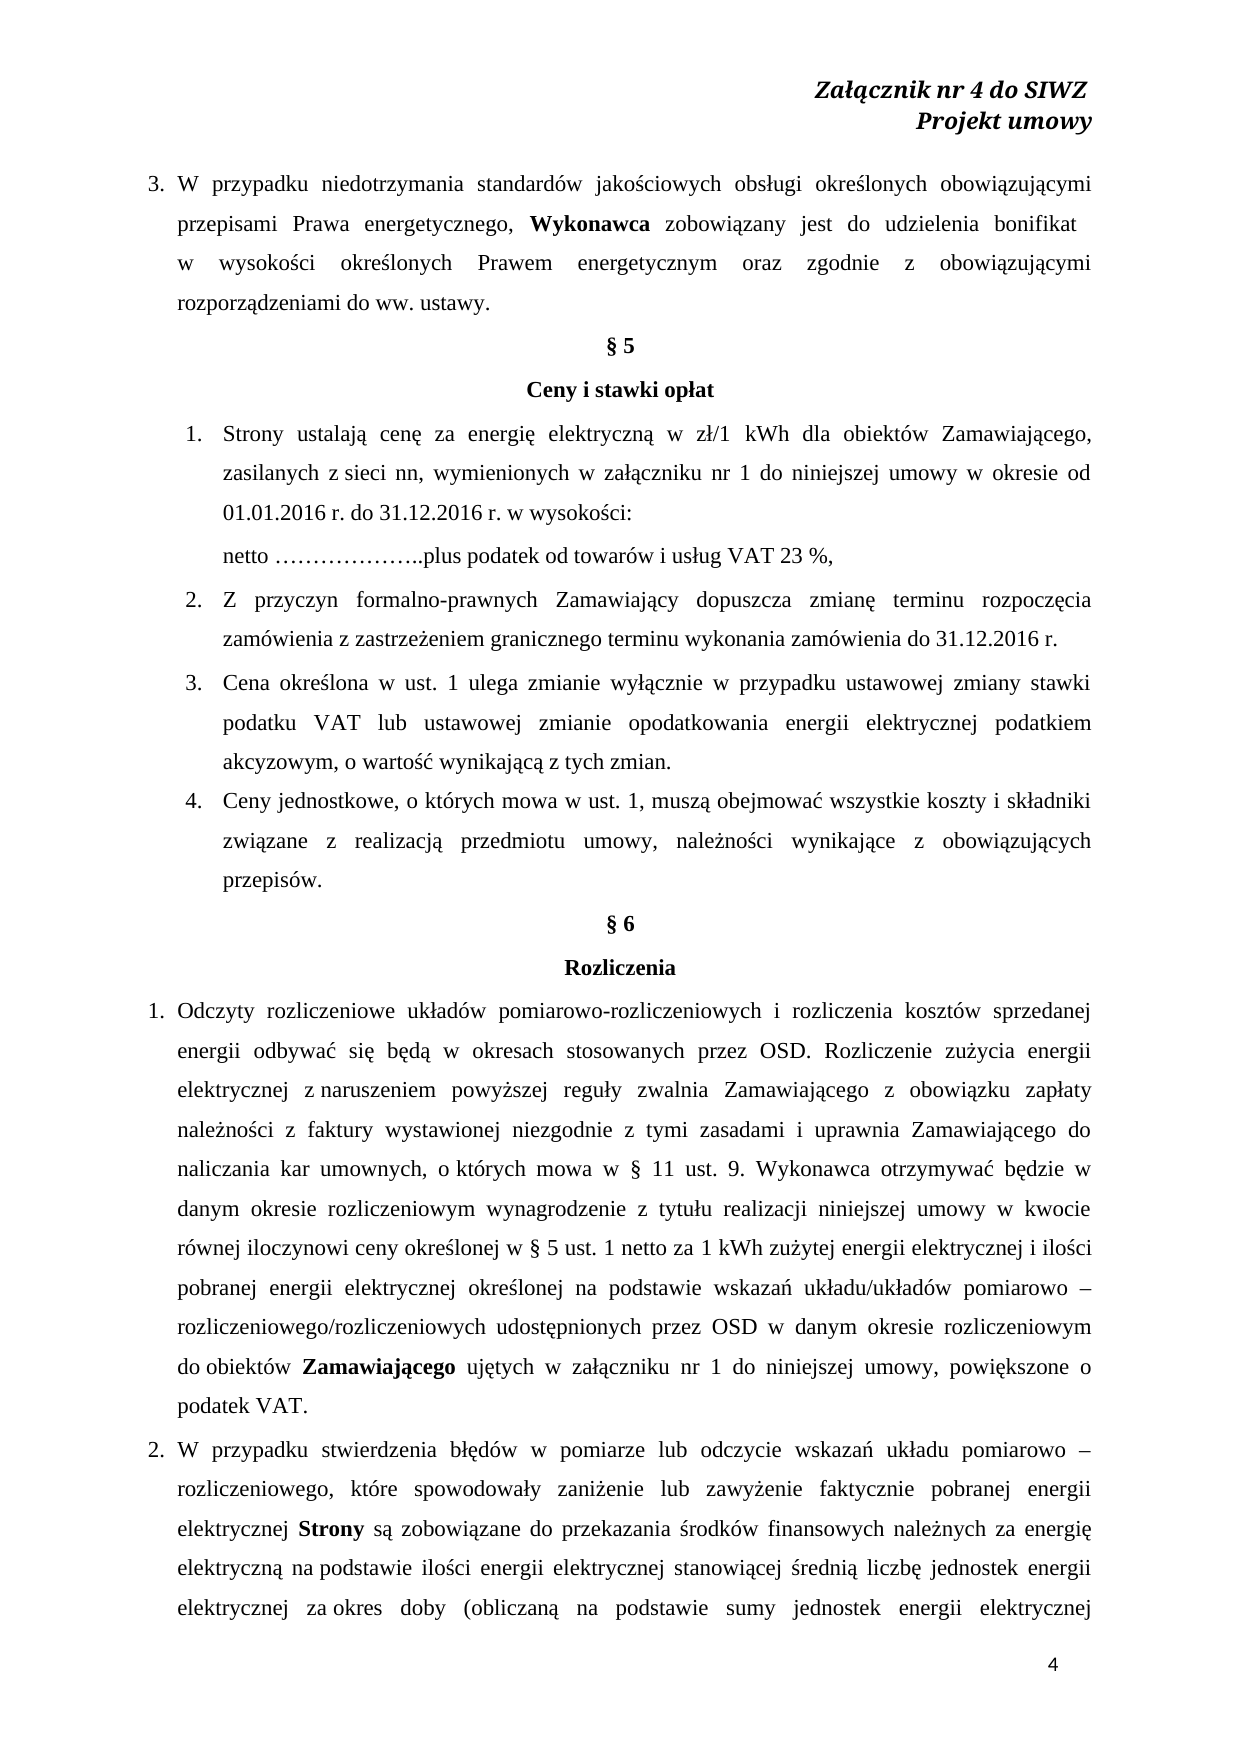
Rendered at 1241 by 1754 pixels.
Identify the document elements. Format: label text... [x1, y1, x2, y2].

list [148, 1436, 1093, 1620]
list Strony ustalają cenę za energię elektryczną w zł/1 kWh dla obiektów Zamawiającego, zasilanych z sieci nn, wymienionych w załączniku nr 1 do niniejszej umowy w okresie od 01.01.2016 r. do 31.12.2016 r. w wysokości: [185, 420, 1093, 525]
text § 5 [148, 332, 1093, 359]
text Ceny i stawki opłat [148, 376, 1093, 402]
list Ceny jednostkowe, o których mowa w ust. 1, muszą obejmować wszystkie koszty i składniki związane z realizacją przedmiotu umowy, należności wynikające z obowiązujących przepisów. [185, 787, 1093, 893]
list Odczyty rozliczeniowe układów pomiarowo-rozliczeniowych i rozliczenia kosztów sprzedanej energii odbywać się będą w okresach stosowanych przez OSD. Rozliczenie zużycia energii elektrycznej z naruszeniem powyższej reguły zwalnia Zamawiającego z obowiązku zapłaty należności z faktury wystawionej niezgodnie z tymi zasadami i uprawnia Zamawiającego do naliczania kar umownych, o których mowa w § 11 ust. 9. Wykonawca otrzymywać będzie w danym okresie rozliczeniowym wynagrodzenie z tytułu realizacji niniejszej umowy w kwocie równej iloczynowi ceny określonej w § 5 ust. 1 netto za 1 kWh zużytej energii elektrycznej i ilości pobranej energii elektrycznej określonej na podstawie wskazań układu/układów pomiarowo – rozliczeniowego/rozliczeniowych udostępnionych przez OSD w danym okresie rozliczeniowym do obiektów Zamawiającego ujętych w załączniku nr 1 do niniejszej umowy, powiększone o podatek VAT. [148, 997, 1093, 1418]
text netto ………………..plus podatek od towarów i usług VAT 23 %, [148, 542, 1093, 569]
text Rozliczenia [148, 954, 1093, 980]
text § 6 [148, 910, 1093, 936]
list W przypadku niedotrzymania standardów jakościowych obsługi określonych obowiązującymi przepisami Prawa energetycznego, Wykonawca zobowiązany jest do udzielenia bonifikat w wysokości określonych Prawem energetycznym oraz zgodnie z obowiązującymi rozporządzeniami do ww. ustawy. [148, 170, 1093, 315]
list Z przyczyn formalno-prawnych Zamawiający dopuszcza zmianę terminu rozpoczęcia zamówienia z zastrzeżeniem granicznego terminu wykonania zamówienia do 31.12.2016 r. [185, 586, 1093, 652]
list Cena określona w ust. 1 ulega zmianie wyłącznie w przypadku ustawowej zmiany stawki podatku VAT lub ustawowej zmianie opodatkowania energii elektrycznej podatkiem akcyzowym, o wartość wynikającą z tych zmian. [185, 669, 1093, 774]
